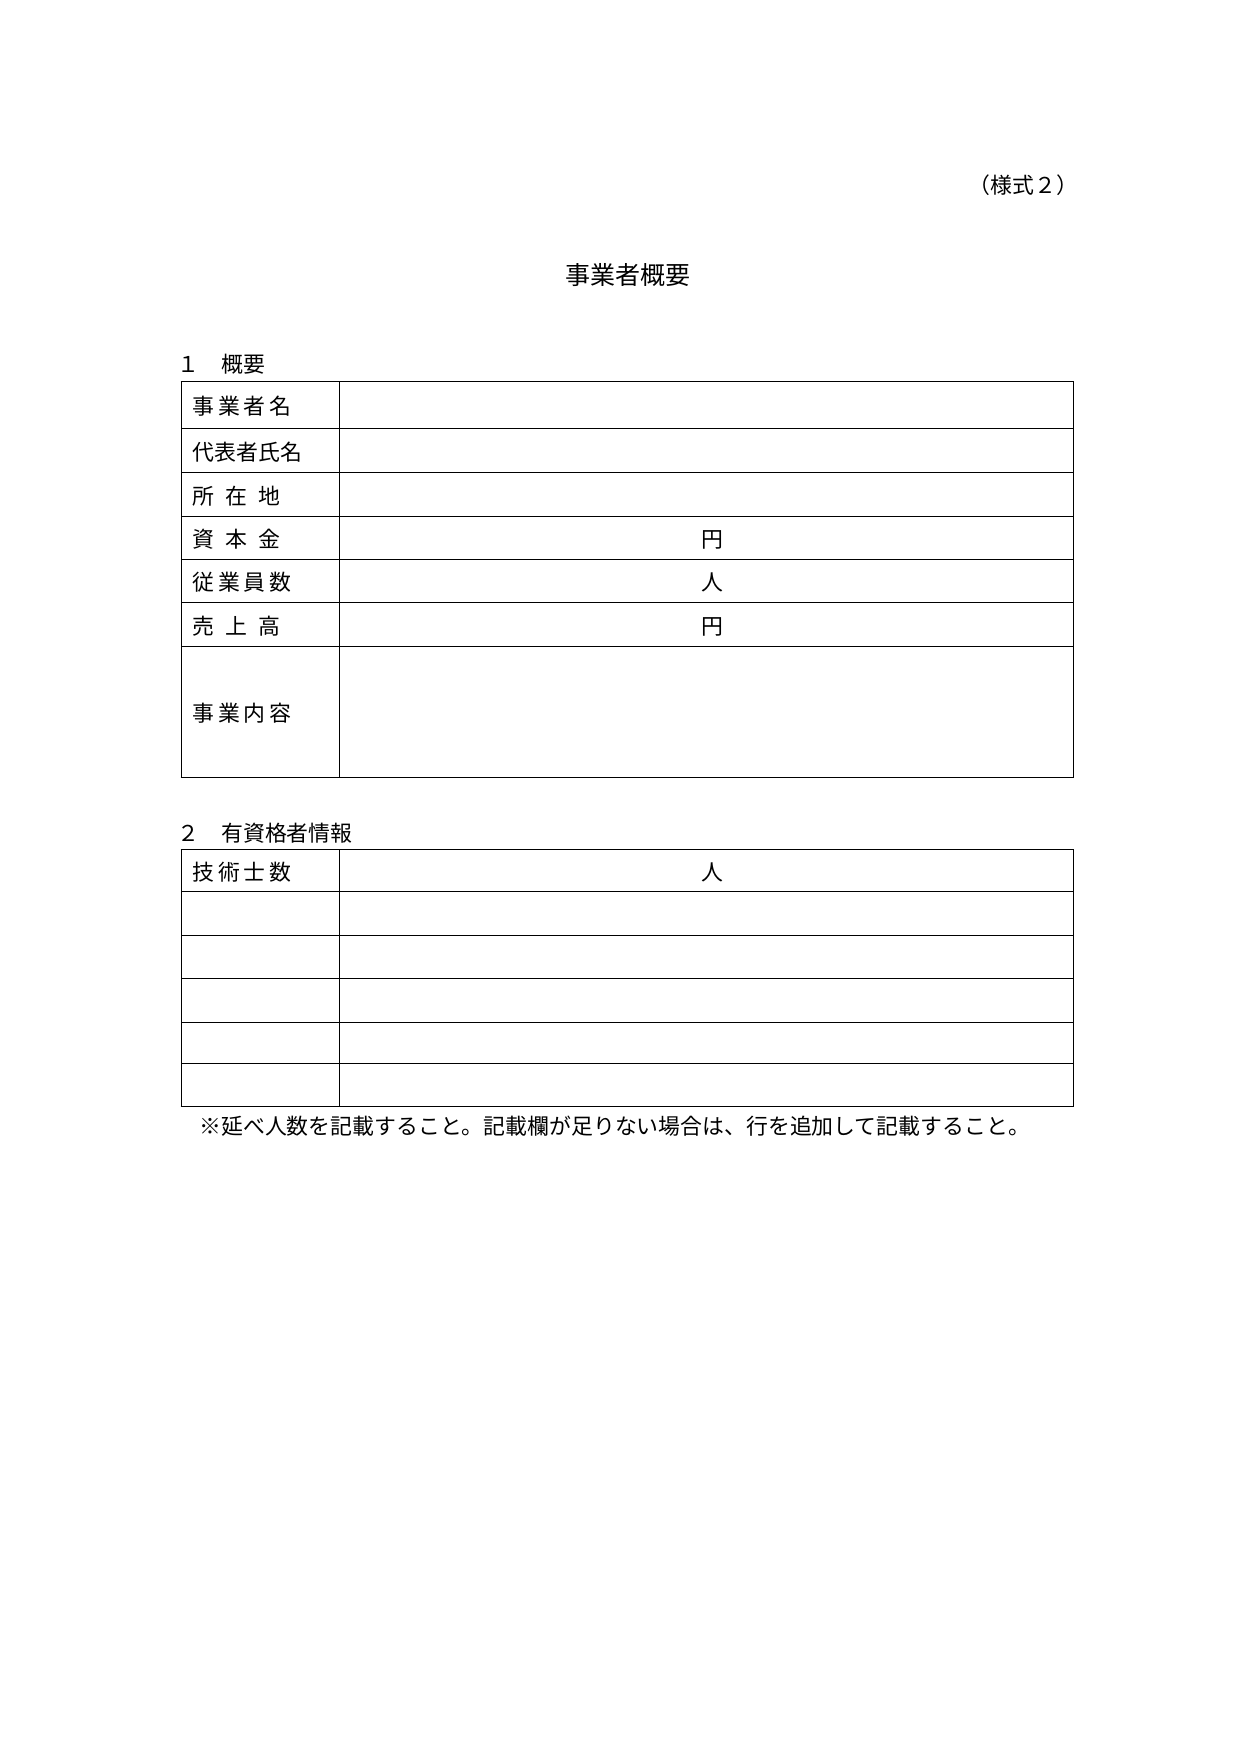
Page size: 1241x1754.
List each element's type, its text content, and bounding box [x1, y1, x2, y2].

table_cell [340, 936, 1073, 978]
table_cell 人 [340, 560, 1073, 602]
table_cell [182, 1064, 339, 1106]
table_cell [340, 979, 1073, 1022]
table_cell [182, 936, 339, 978]
text ※延べ人数を記載すること。記載欄が足りない場合は、行を追加して記載すること。 [177, 1107, 1078, 1143]
table_header 技術士数 [182, 850, 339, 891]
table_cell [340, 647, 1073, 777]
table_cell 所在地 [182, 473, 339, 516]
table_cell [340, 429, 1073, 472]
table_cell [340, 1023, 1073, 1063]
table_header [340, 382, 1073, 428]
table_cell [340, 473, 1073, 516]
table_cell 代表者氏名 [182, 429, 339, 472]
text 事業者概要 [177, 238, 1078, 309]
table_header 人 [340, 850, 1073, 891]
table_cell 円 [340, 603, 1073, 646]
table_header 事業者名 [182, 382, 339, 428]
table_cell 円 [340, 517, 1073, 559]
text ２ 有資格者情報 [177, 813, 1078, 849]
table_cell [340, 892, 1073, 935]
table_cell [182, 979, 339, 1022]
table_cell 従業員数 [182, 560, 339, 602]
table_cell [182, 892, 339, 935]
table_cell [340, 1064, 1073, 1106]
table_cell 事業内容 [182, 647, 339, 777]
table_cell [182, 1023, 339, 1063]
text １ 概要 [177, 345, 1078, 381]
table_cell 資本金 [182, 517, 339, 559]
table_cell 売上高 [182, 603, 339, 646]
text （様式２） [177, 166, 1078, 202]
